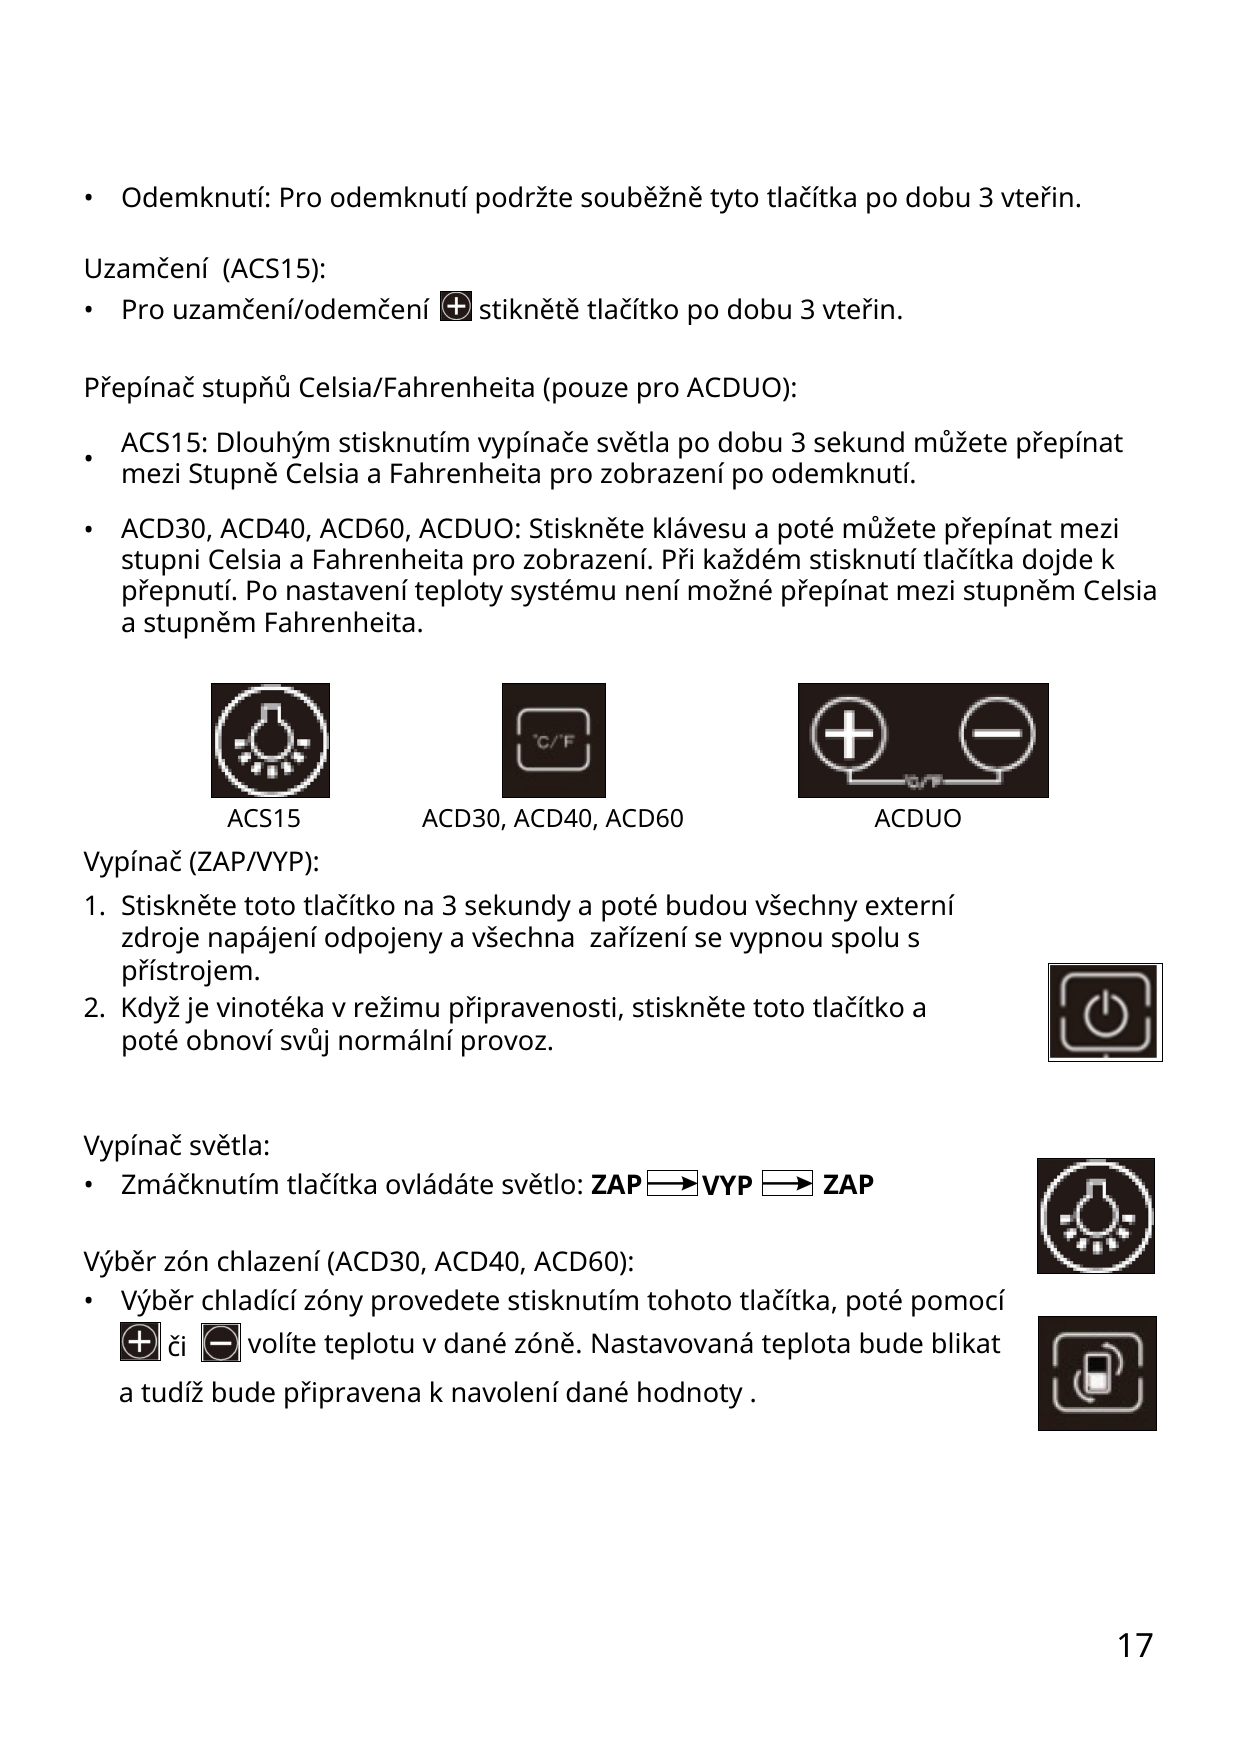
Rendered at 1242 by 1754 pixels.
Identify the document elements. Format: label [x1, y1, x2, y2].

picture [1039, 1317, 1156, 1430]
picture [1038, 1159, 1154, 1273]
picture [441, 292, 471, 320]
picture [503, 684, 605, 797]
picture [202, 1324, 240, 1361]
picture [212, 684, 329, 797]
picture [799, 684, 1048, 797]
picture [648, 1171, 697, 1195]
picture [121, 1323, 160, 1360]
picture [763, 1171, 812, 1195]
picture [1049, 964, 1162, 1061]
